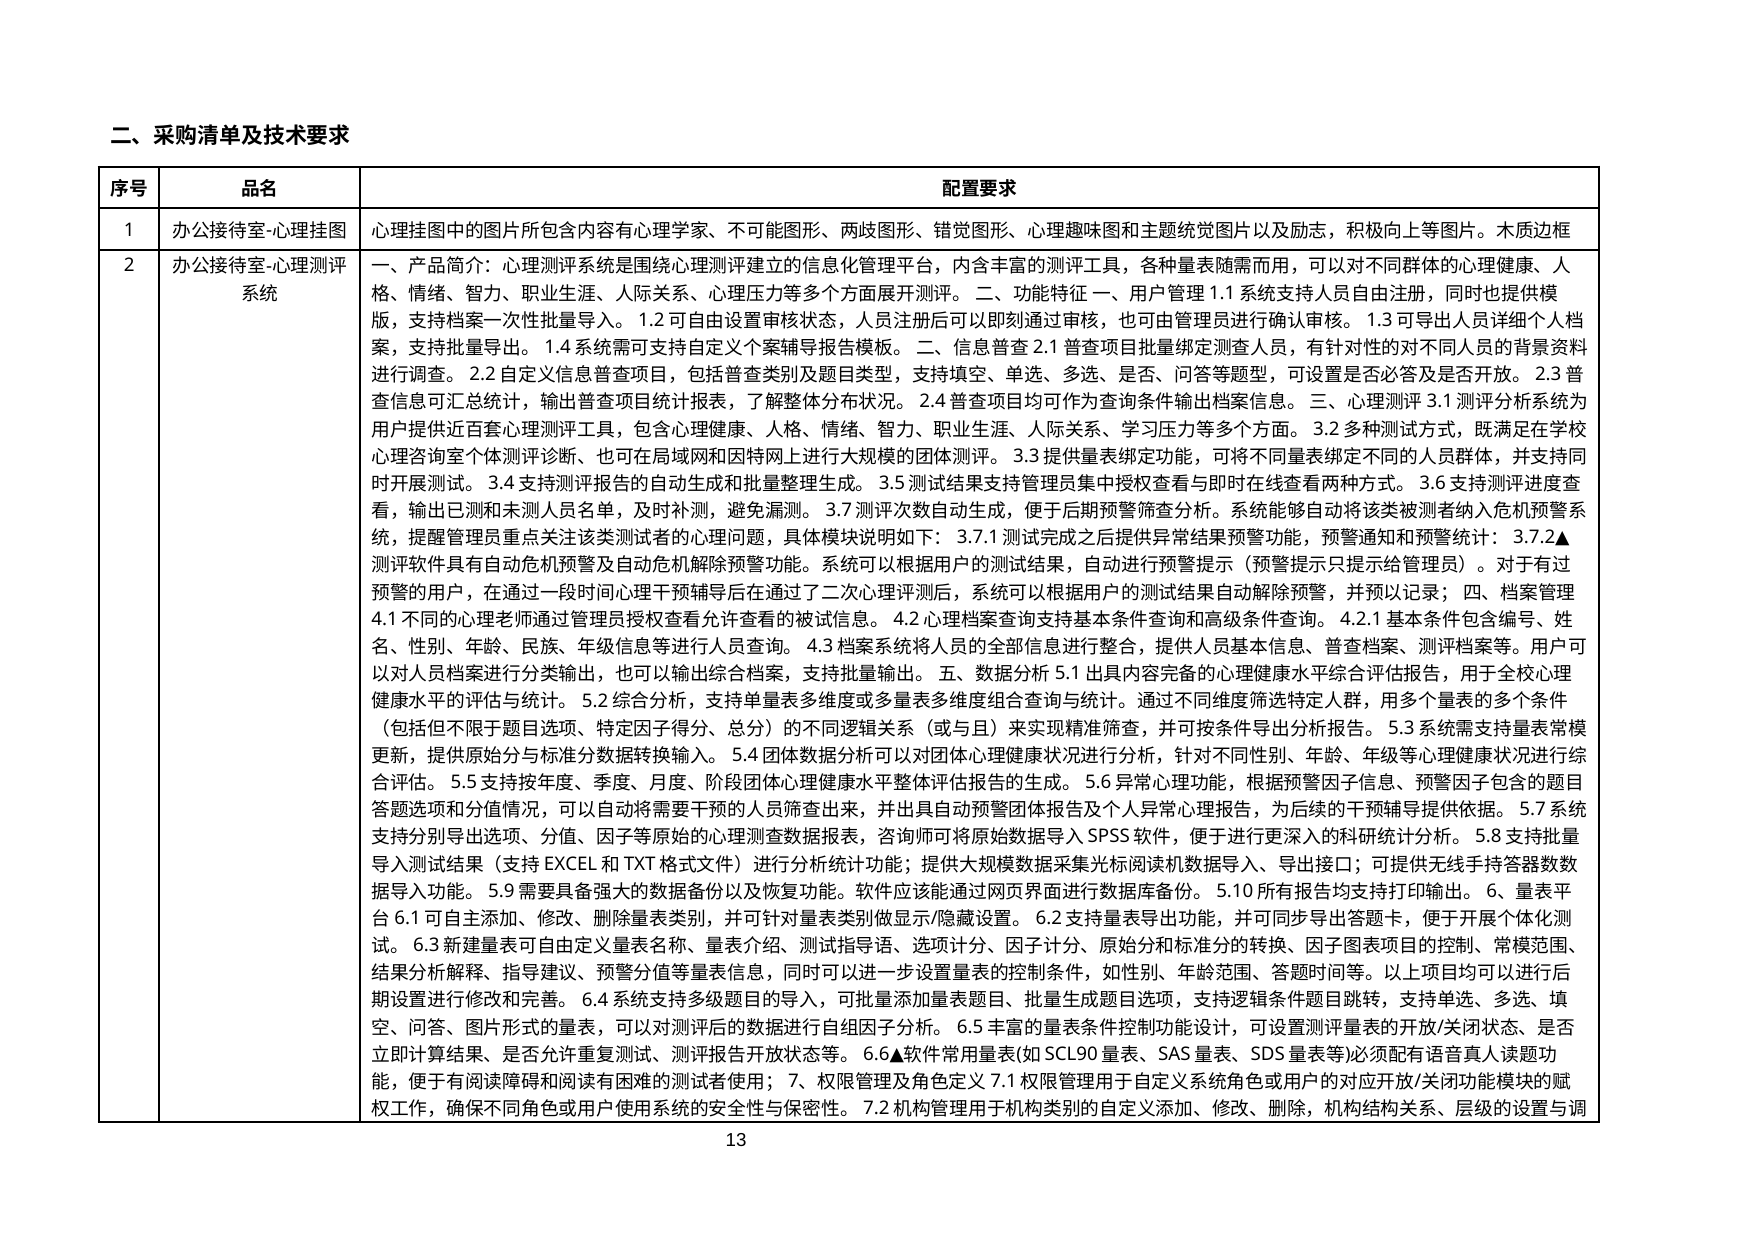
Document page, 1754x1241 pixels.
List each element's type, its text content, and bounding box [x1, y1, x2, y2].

table_header 配置要求 [361, 168, 1598, 207]
list 二、采购清单及技术要求 [110, 118, 1641, 150]
table_cell 办公接待室-心理测评系统 [160, 251, 359, 1121]
table_cell 2 [100, 251, 158, 1121]
table_header 序号 [100, 168, 158, 207]
table_cell 心理挂图中的图片所包含内容有心理学家、不可能图形、两歧图形、错觉图形、心理趣味图和主题统觉图片以及励志，积极向上等图片。木质边框 [361, 209, 1598, 249]
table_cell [361, 251, 1598, 1121]
table_cell 办公接待室-心理挂图 [160, 209, 359, 249]
table_cell 1 [100, 209, 158, 249]
table_header 品名 [160, 168, 359, 207]
